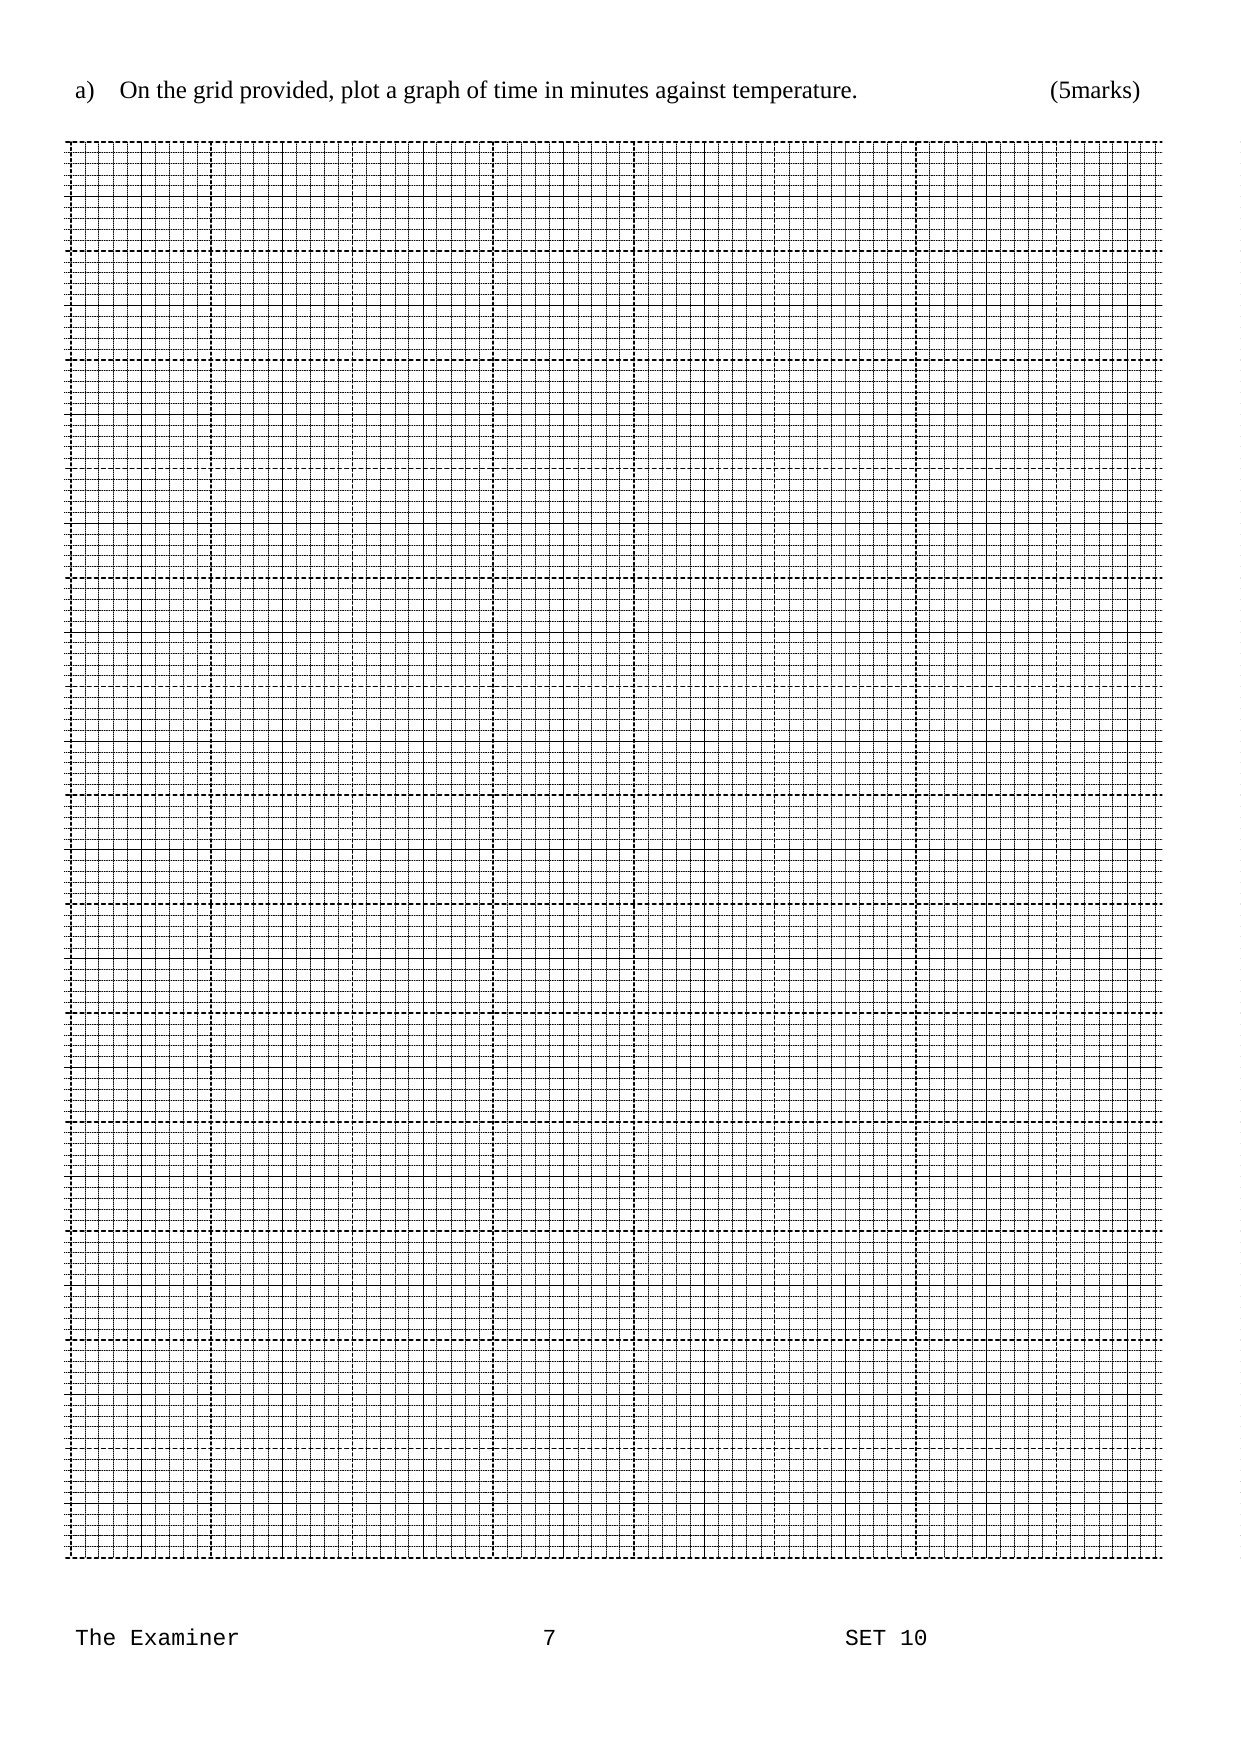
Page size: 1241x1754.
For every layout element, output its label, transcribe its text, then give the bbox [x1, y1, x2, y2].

list On the grid provided, plot a graph of time in minutes against temperature. (5marks) [75, 75, 1165, 104]
